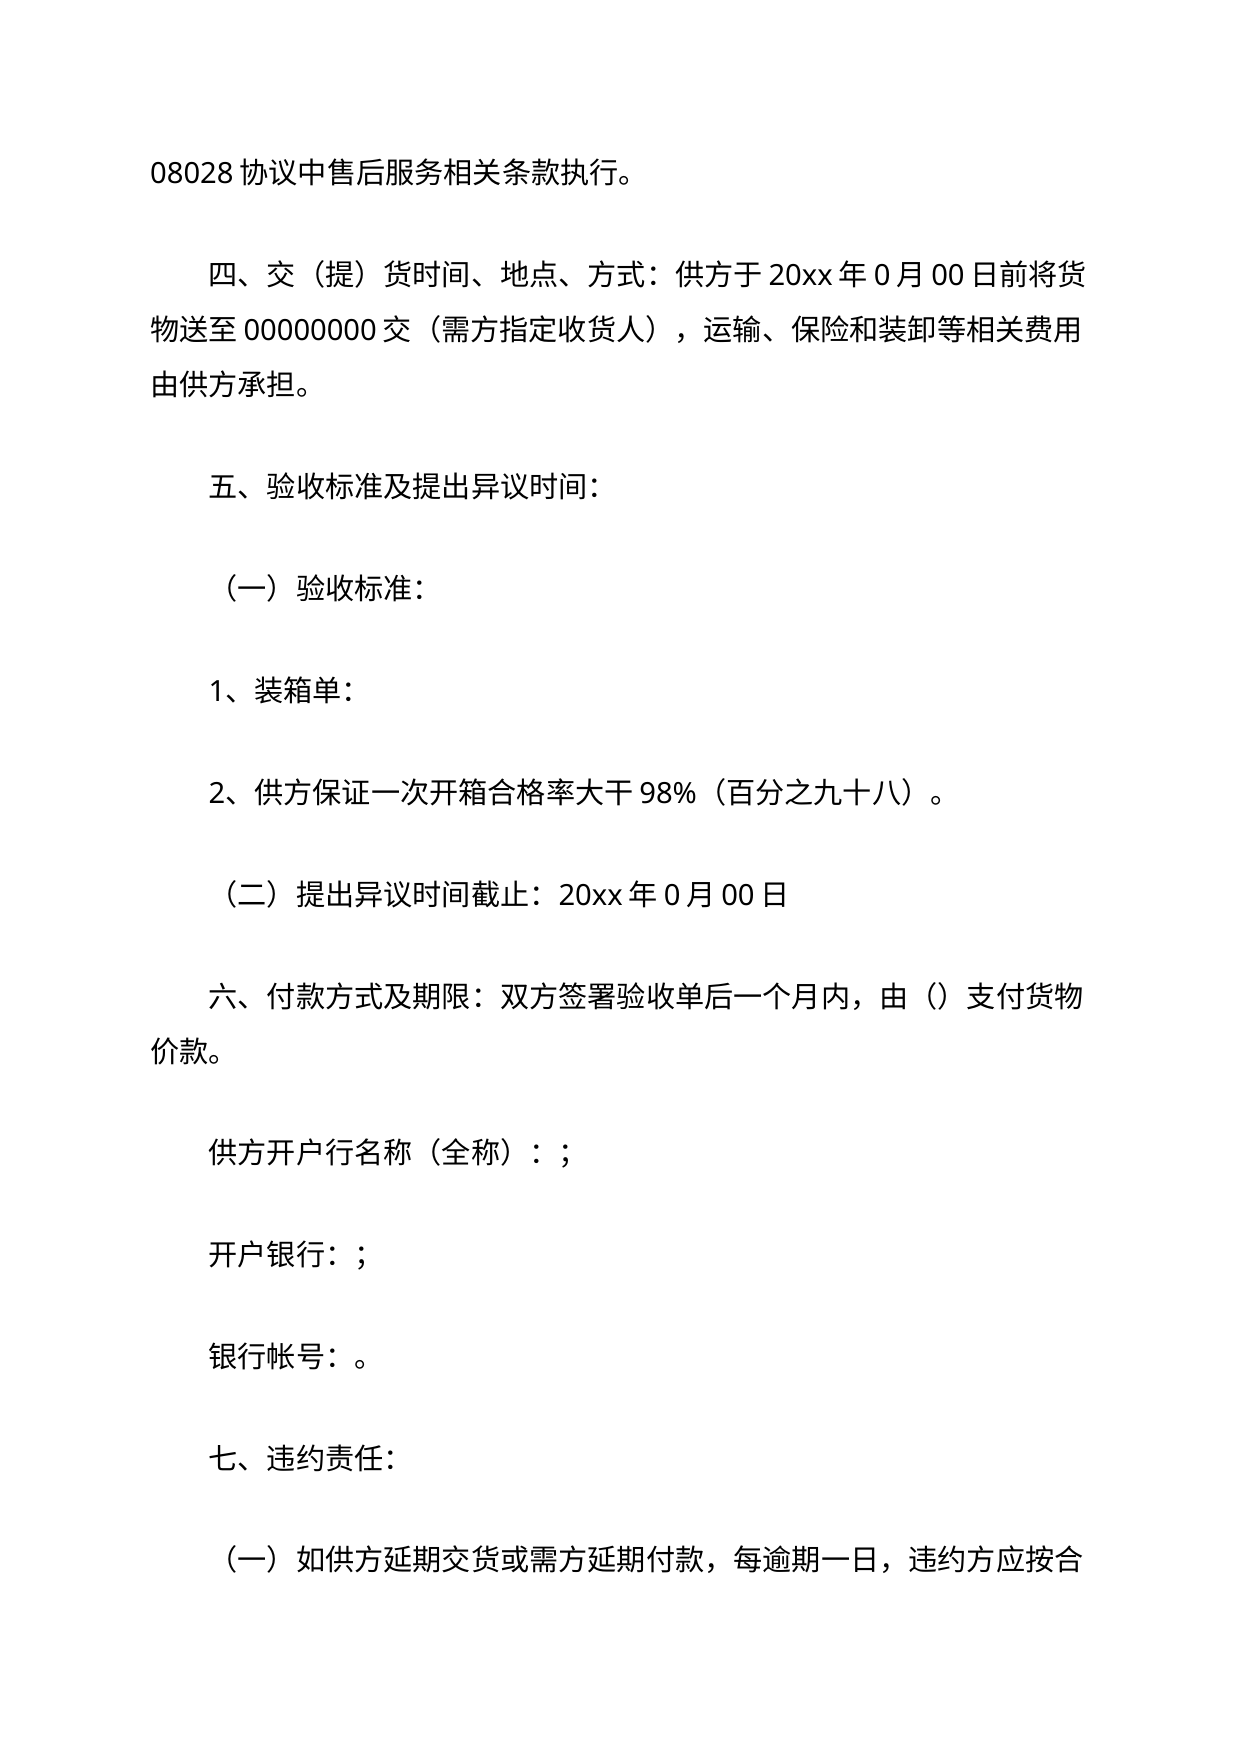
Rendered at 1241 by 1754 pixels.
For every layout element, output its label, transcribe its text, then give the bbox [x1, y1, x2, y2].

text 1、装箱单： [150, 667, 1090, 710]
text 银行帐号：。 [150, 1333, 1090, 1376]
text 五、验收标准及提出异议时间： [150, 464, 1090, 506]
text 供方开户行名称（全称）：； [150, 1130, 1090, 1172]
text 开户银行：； [150, 1232, 1090, 1274]
text 2、供方保证一次开箱合格率大干98%（百分之九十八）。 [150, 769, 1090, 812]
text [150, 1537, 1090, 1579]
text 四、交（提）货时间、地点、方式：供方于20xx年0月00日前将货物送至00000000交（需方指定收货人），运输、保险和装卸等相关费用由供方承担。 [150, 252, 1090, 404]
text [150, 150, 1090, 192]
text 七、违约责任： [150, 1435, 1090, 1477]
text 六、付款方式及期限：双方签署验收单后一个月内，由（）支付货物价款。 [150, 973, 1090, 1070]
text （一）验收标准： [150, 566, 1090, 608]
text （二）提出异议时间截止：20xx年0月00日 [150, 871, 1090, 914]
